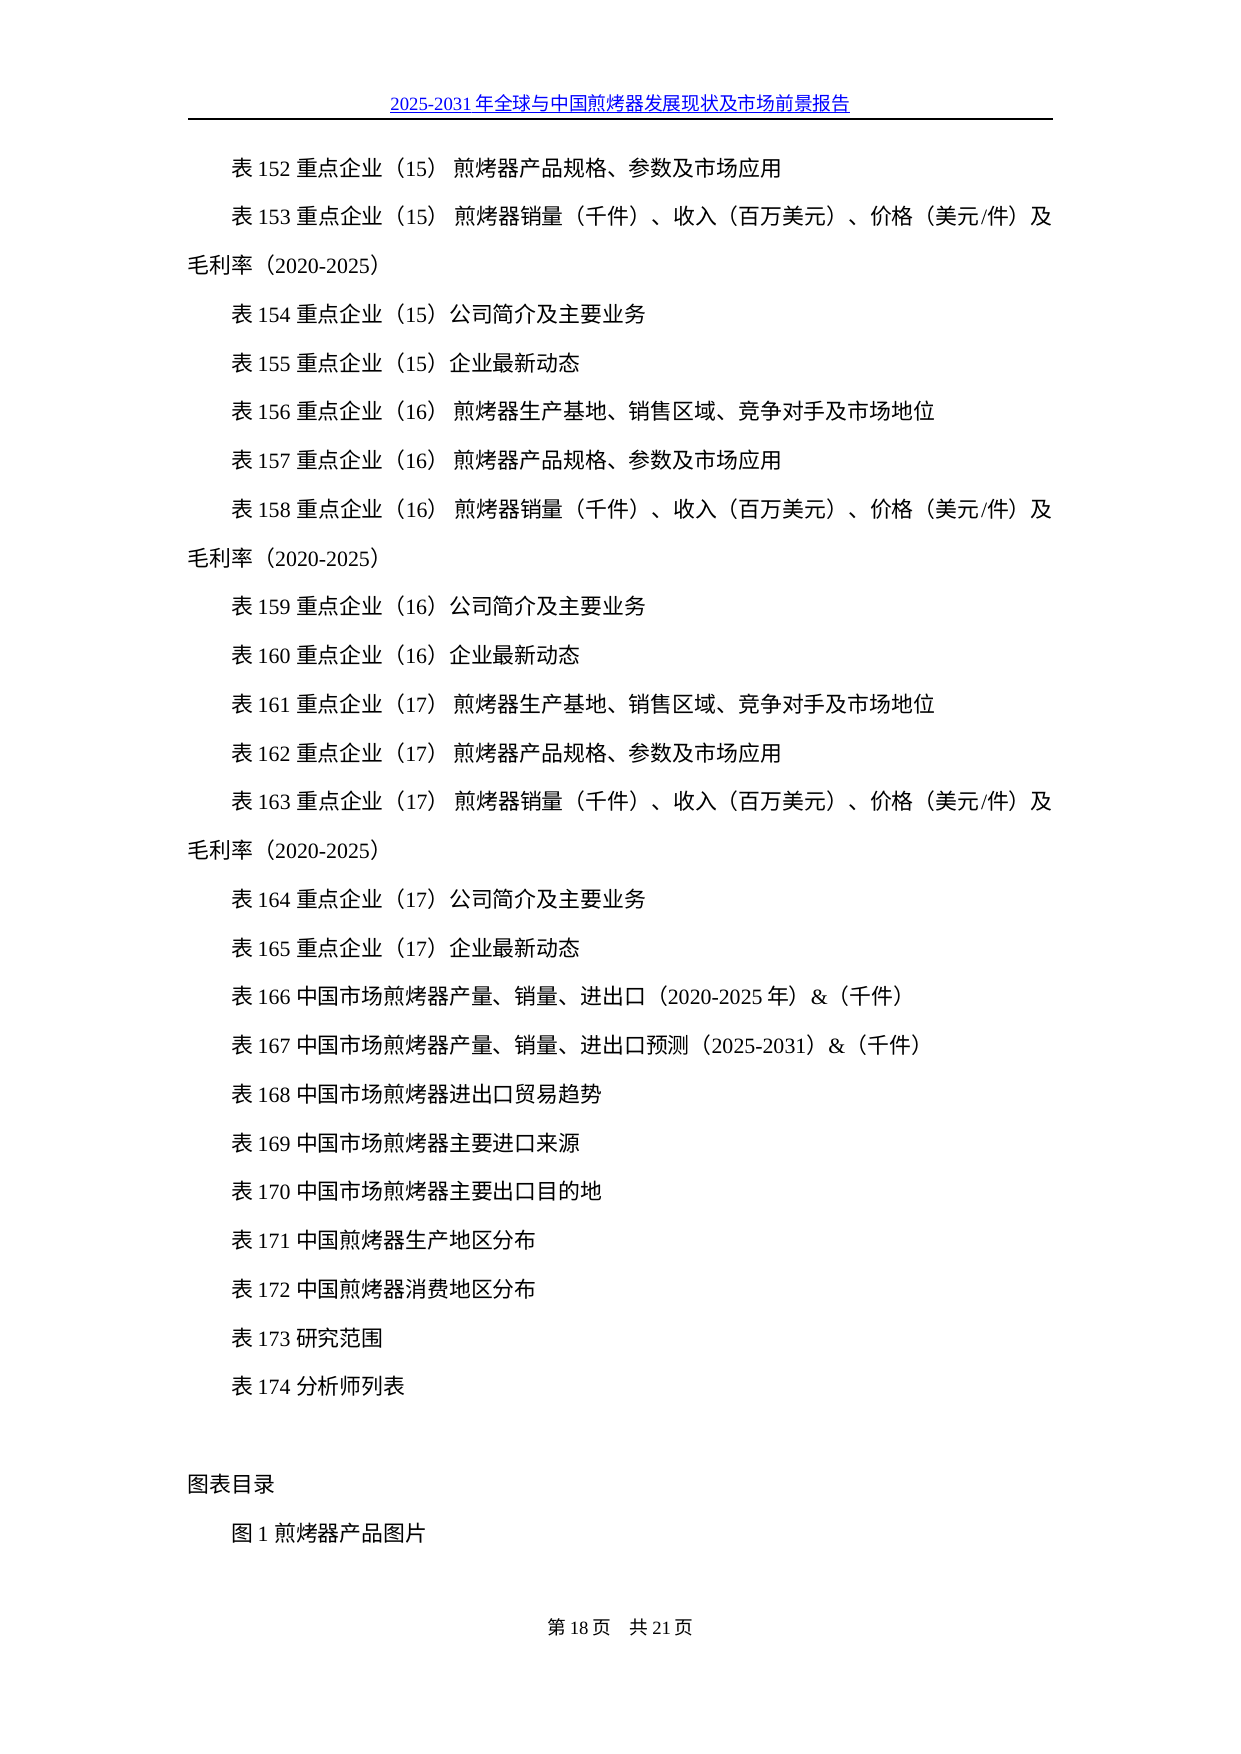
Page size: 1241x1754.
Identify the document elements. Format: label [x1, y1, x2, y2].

text [187, 150, 1053, 1548]
